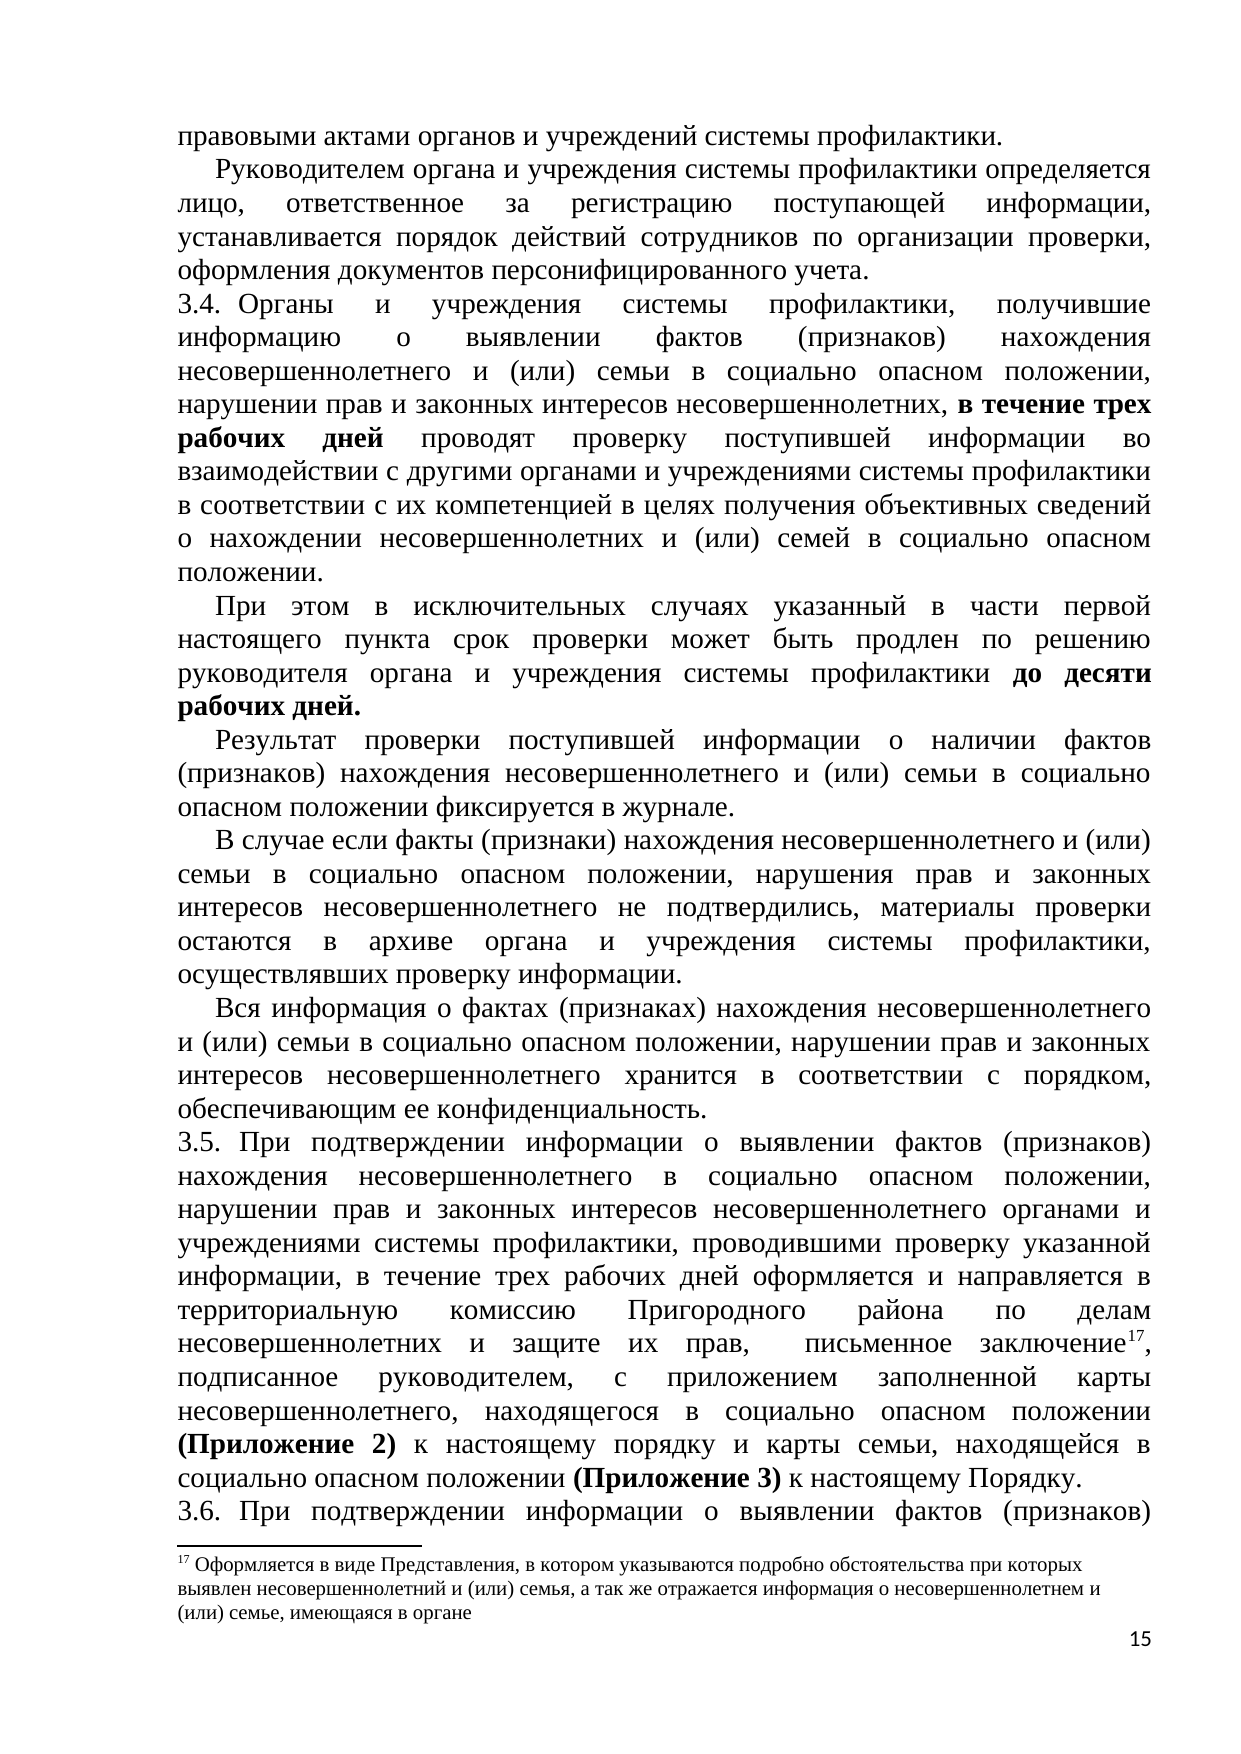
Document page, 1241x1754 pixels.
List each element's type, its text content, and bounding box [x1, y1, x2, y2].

list Органы и учреждения системы профилактики, получившие информацию о выявлении фактов (признаков) нахождения несовершеннолетнего и (или) семьи в социально опасном положении, нарушении прав и законных интересов несовершеннолетних, в течение трех рабочих дней проводят проверку поступившей информации во взаимодействии с другими органами и учреждениями системы профилактики в соответствии с их компетенцией в целях получения объективных сведений о нахождении несовершеннолетних и (или) семей в социально опасном положении. [177, 286, 1152, 588]
text Вся информация о фактах (признаках) нахождения несовершеннолетнего и (или) семьи в социально опасном положении, нарушении прав и законных интересов несовершеннолетнего хранится в соответствии с порядком, обеспечивающим ее конфиденциальность. [177, 990, 1152, 1124]
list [177, 1493, 1152, 1527]
text При этом в исключительных случаях указанный в части первой настоящего пункта срок проверки может быть продлен по решению руководителя органа и учреждения системы профилактики до десяти рабочих дней. [177, 588, 1152, 722]
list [177, 118, 1152, 152]
text Руководителем органа и учреждения системы профилактики определяется лицо, ответственное за регистрацию поступающей информации, устанавливается порядок действий сотрудников по организации проверки, оформления документов персонифицированного учета. [177, 152, 1152, 286]
text Результат проверки поступившей информации о наличии фактов (признаков) нахождения несовершеннолетнего и (или) семьи в социально опасном положении фиксируется в журнале. [177, 722, 1152, 822]
list При подтверждении информации о выявлении фактов (признаков) нахождения несовершеннолетнего в социально опасном положении, нарушении прав и законных интересов несовершеннолетнего органами и учреждениями системы профилактики, проводившими проверку указанной информации, в течение трех рабочих дней оформляется и направляется в территориальную комиссию Пригородного района по делам несовершеннолетних и защите их прав, письменное заключение, подписанное руководителем, с приложением заполненной карты несовершеннолетнего, находящегося в социально опасном положении (Приложение 2) к настоящему порядку и карты семьи, находящейся в социально опасном положении (Приложение 3) к настоящему Порядку. [177, 1124, 1152, 1493]
text В случае если факты (признаки) нахождения несовершеннолетнего и (или) семьи в социально опасном положении, нарушения прав и законных интересов несовершеннолетнего не подтвердились, материалы проверки остаются в архиве органа и учреждения системы профилактики, осуществлявших проверку информации. [177, 822, 1152, 990]
